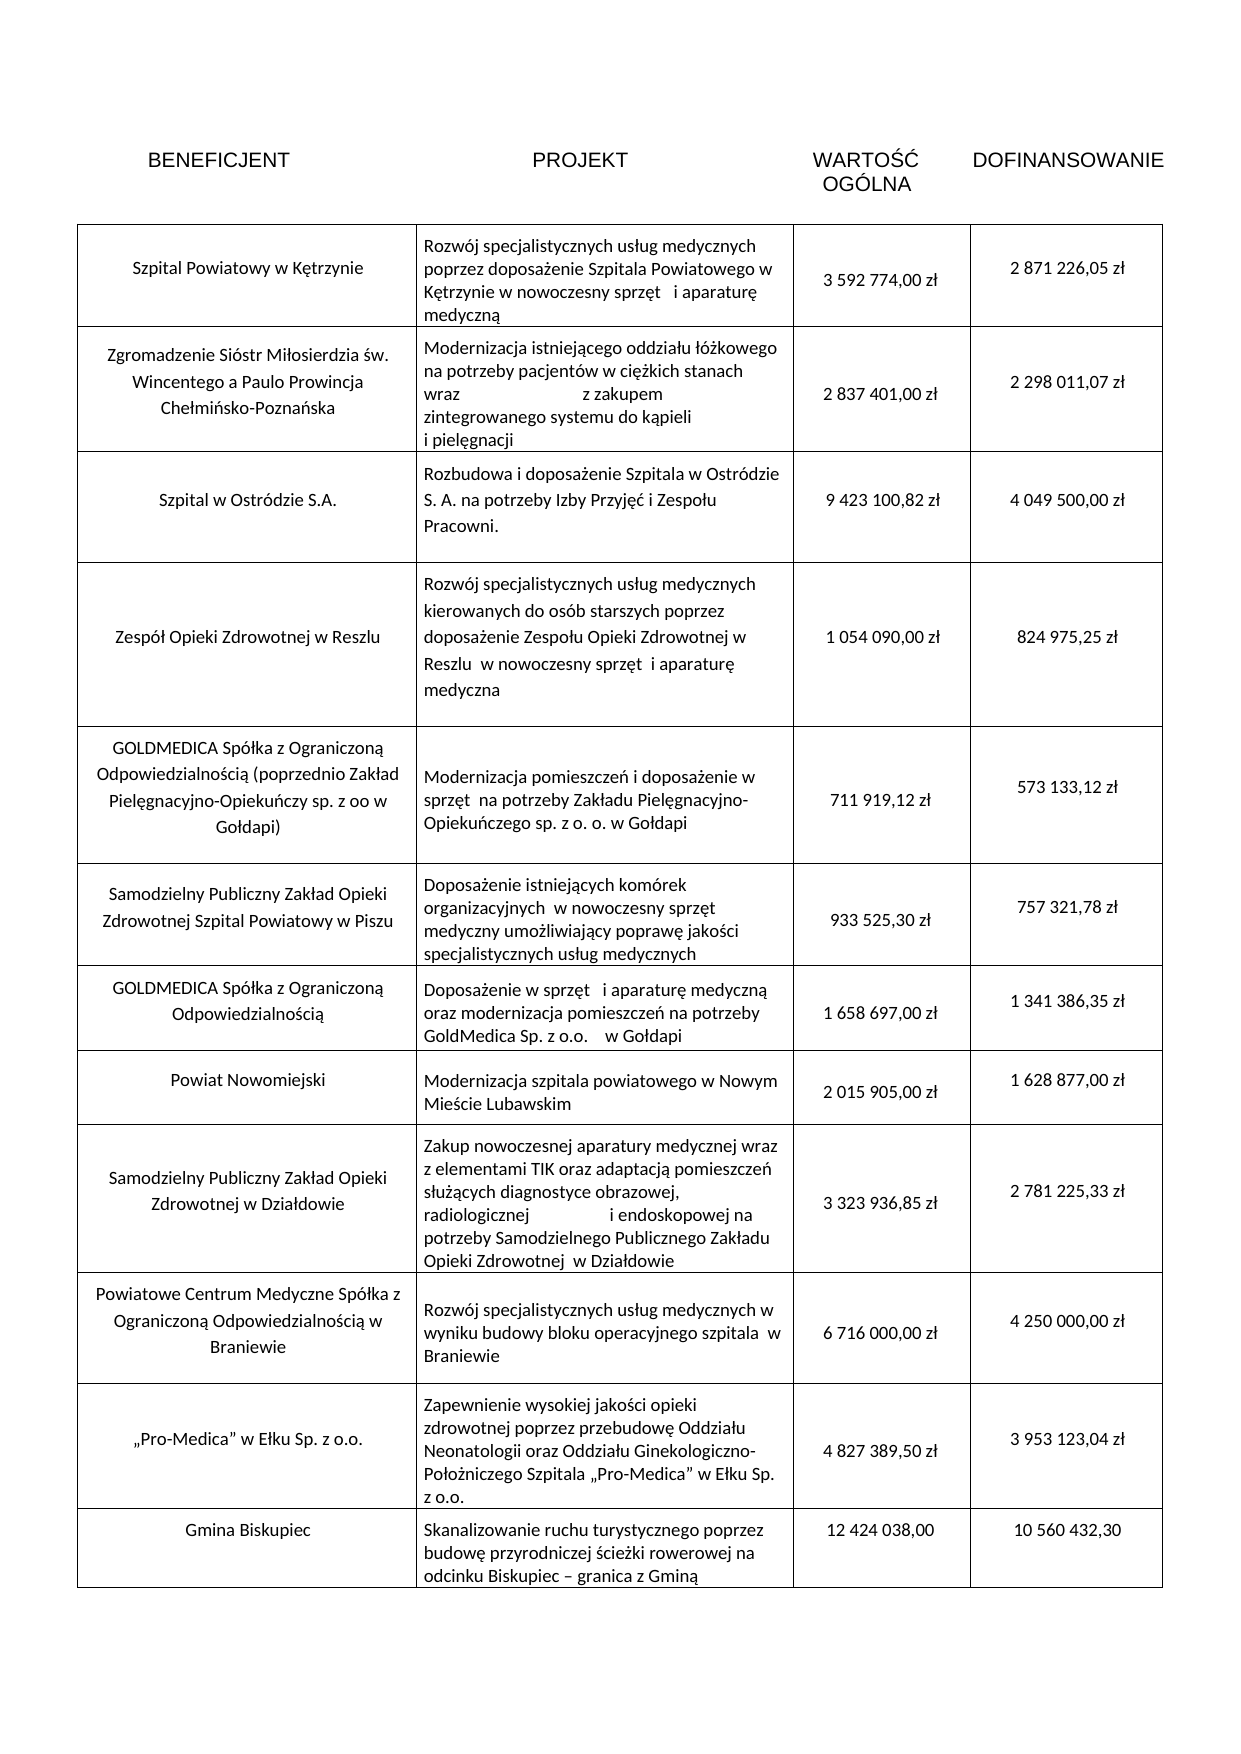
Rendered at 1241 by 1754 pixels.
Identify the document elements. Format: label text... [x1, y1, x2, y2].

table_cell 4 827 389,50 zł [794, 1384, 970, 1508]
table_cell Zakup nowoczesnej aparatury medycznej wraz z elementami TIK oraz adaptacją pomieszczeń służących diagnostyce obrazowej, radiologicznej i endoskopowej na potrzeby Samodzielnego Publicznego Zakładu Opieki Zdrowotnej w Działdowie [417, 1125, 793, 1272]
table_cell Powiatowe Centrum Medyczne Spółka z Ograniczoną Odpowiedzialnością w Braniewie [78, 1273, 416, 1383]
table_cell 1 054 090,00 zł [794, 563, 970, 726]
table_cell 2 298 011,07 zł [971, 327, 1162, 451]
table_header Rozwój specjalistycznych usług medycznych poprzez doposażenie Szpitala Powiatowego w Kętrzynie w nowoczesny sprzęt i aparaturę medyczną [417, 225, 793, 326]
table_cell Doposażenie w sprzęt i aparaturę medyczną oraz modernizacja pomieszczeń na potrzeby GoldMedica Sp. z o.o. w Gołdapi [417, 966, 793, 1050]
table_cell 4 250 000,00 zł [971, 1273, 1162, 1383]
table_cell 10 560 432,30 [971, 1509, 1162, 1587]
table_cell 3 953 123,04 zł [971, 1384, 1162, 1508]
table_cell 757 321,78 zł [971, 864, 1162, 965]
table_cell Powiat Nowomiejski [78, 1051, 416, 1124]
text OGÓLNA [148, 172, 1166, 196]
table_cell Samodzielny Publiczny Zakład Opieki Zdrowotnej Szpital Powiatowy w Piszu [78, 864, 416, 965]
table_cell 1 628 877,00 zł [971, 1051, 1162, 1124]
table_cell 711 919,12 zł [794, 727, 970, 863]
table_cell GOLDMEDICA Spółka z Ograniczoną Odpowiedzialnością [78, 966, 416, 1050]
table_cell 2 781 225,33 zł [971, 1125, 1162, 1272]
table_cell 4 049 500,00 zł [971, 452, 1162, 562]
table_cell GOLDMEDICA Spółka z Ograniczoną Odpowiedzialnością (poprzednio Zakład Pielęgnacyjno-Opiekuńczy sp. z oo w Gołdapi) [78, 727, 416, 863]
table_cell 573 133,12 zł [971, 727, 1162, 863]
table_cell Samodzielny Publiczny Zakład Opieki Zdrowotnej w Działdowie [78, 1125, 416, 1272]
table_cell 2 015 905,00 zł [794, 1051, 970, 1124]
table_cell Zespół Opieki Zdrowotnej w Reszlu [78, 563, 416, 726]
table_cell Modernizacja pomieszczeń i doposażenie w sprzęt na potrzeby Zakładu Pielęgnacyjno-Opiekuńczego sp. z o. o. w Gołdapi [417, 727, 793, 863]
table_cell Rozbudowa i doposażenie Szpitala w Ostródzie S. A. na potrzeby Izby Przyjęć i Zespołu Pracowni. [417, 452, 793, 562]
table_cell 824 975,25 zł [971, 563, 1162, 726]
table_cell Gmina Biskupiec [78, 1509, 416, 1587]
text BENEFICJENT PROJEKT WARTOŚĆ DOFINANSOWANIE [148, 148, 1166, 172]
table_cell 933 525,30 zł [794, 864, 970, 965]
table_cell 3 323 936,85 zł [794, 1125, 970, 1272]
table_cell 12 424 038,00 [794, 1509, 970, 1587]
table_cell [417, 1509, 793, 1587]
table_cell Zapewnienie wysokiej jakości opieki zdrowotnej poprzez przebudowę Oddziału Neonatologii oraz Oddziału Ginekologiczno-Położniczego Szpitala „Pro-Medica” w Ełku Sp. z o.o. [417, 1384, 793, 1508]
table_cell 9 423 100,82 zł [794, 452, 970, 562]
table_cell Modernizacja szpitala powiatowego w Nowym Mieście Lubawskim [417, 1051, 793, 1124]
table_header 3 592 774,00 zł [794, 225, 970, 326]
table_cell 2 837 401,00 zł [794, 327, 970, 451]
table_cell Rozwój specjalistycznych usług medycznych kierowanych do osób starszych poprzez doposażenie Zespołu Opieki Zdrowotnej w Reszlu w nowoczesny sprzęt i aparaturę medyczna [417, 563, 793, 726]
table_cell 1 658 697,00 zł [794, 966, 970, 1050]
table_cell Szpital w Ostródzie S.A. [78, 452, 416, 562]
table_header Szpital Powiatowy w Kętrzynie [78, 225, 416, 326]
table_cell Rozwój specjalistycznych usług medycznych w wyniku budowy bloku operacyjnego szpitala w Braniewie [417, 1273, 793, 1383]
table_cell 6 716 000,00 zł [794, 1273, 970, 1383]
table_header 2 871 226,05 zł [971, 225, 1162, 326]
table_cell Zgromadzenie Sióstr Miłosierdzia św. Wincentego a Paulo Prowincja Chełmińsko-Poznańska [78, 327, 416, 451]
table_cell 1 341 386,35 zł [971, 966, 1162, 1050]
table_cell Doposażenie istniejących komórek organizacyjnych w nowoczesny sprzęt medyczny umożliwiający poprawę jakości specjalistycznych usług medycznych [417, 864, 793, 965]
table_cell „Pro-Medica” w Ełku Sp. z o.o. [78, 1384, 416, 1508]
table_cell Modernizacja istniejącego oddziału łóżkowego na potrzeby pacjentów w ciężkich stanach wraz z zakupem zintegrowanego systemu do kąpieli i pielęgnacji [417, 327, 793, 451]
